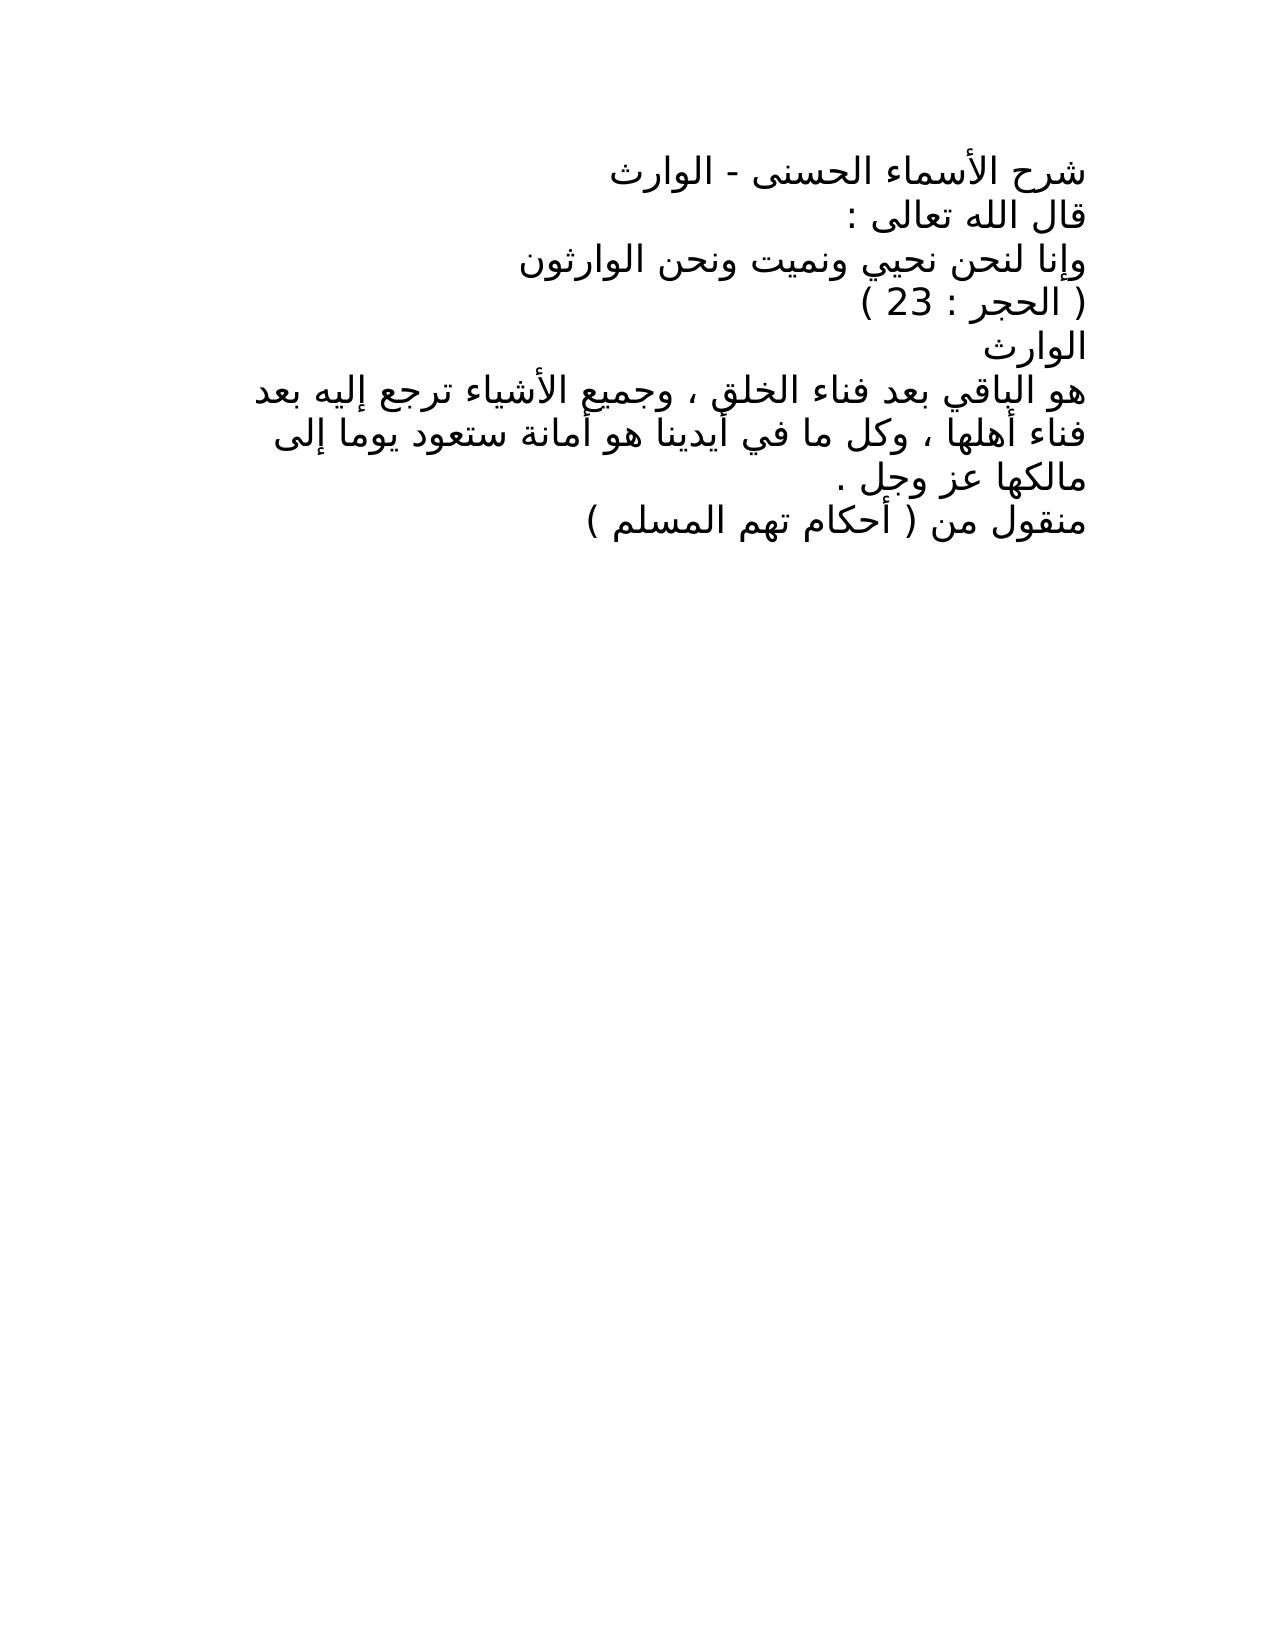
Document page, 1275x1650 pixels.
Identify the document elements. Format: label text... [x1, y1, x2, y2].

text الوارث [187, 324, 1087, 368]
text شرح الأسماء الحسنى - الوارث [187, 150, 1087, 194]
text قال الله تعالى : [187, 194, 1087, 237]
text منقول من ( أحكام تهم المسلم ) [187, 499, 1087, 543]
text ( الحجر : 23 ) [187, 281, 1087, 324]
text هو الباقي بعد فناء الخلق ، وجميع الأشياء ترجع إليه بعد فناء أهلها ، وكل ما في أيدينا هو أمانة ستعود يوما إلى مالكها عز وجل . [187, 368, 1087, 499]
text وإنا لنحن نحيي ونميت ونحن الوارثون [187, 237, 1087, 281]
